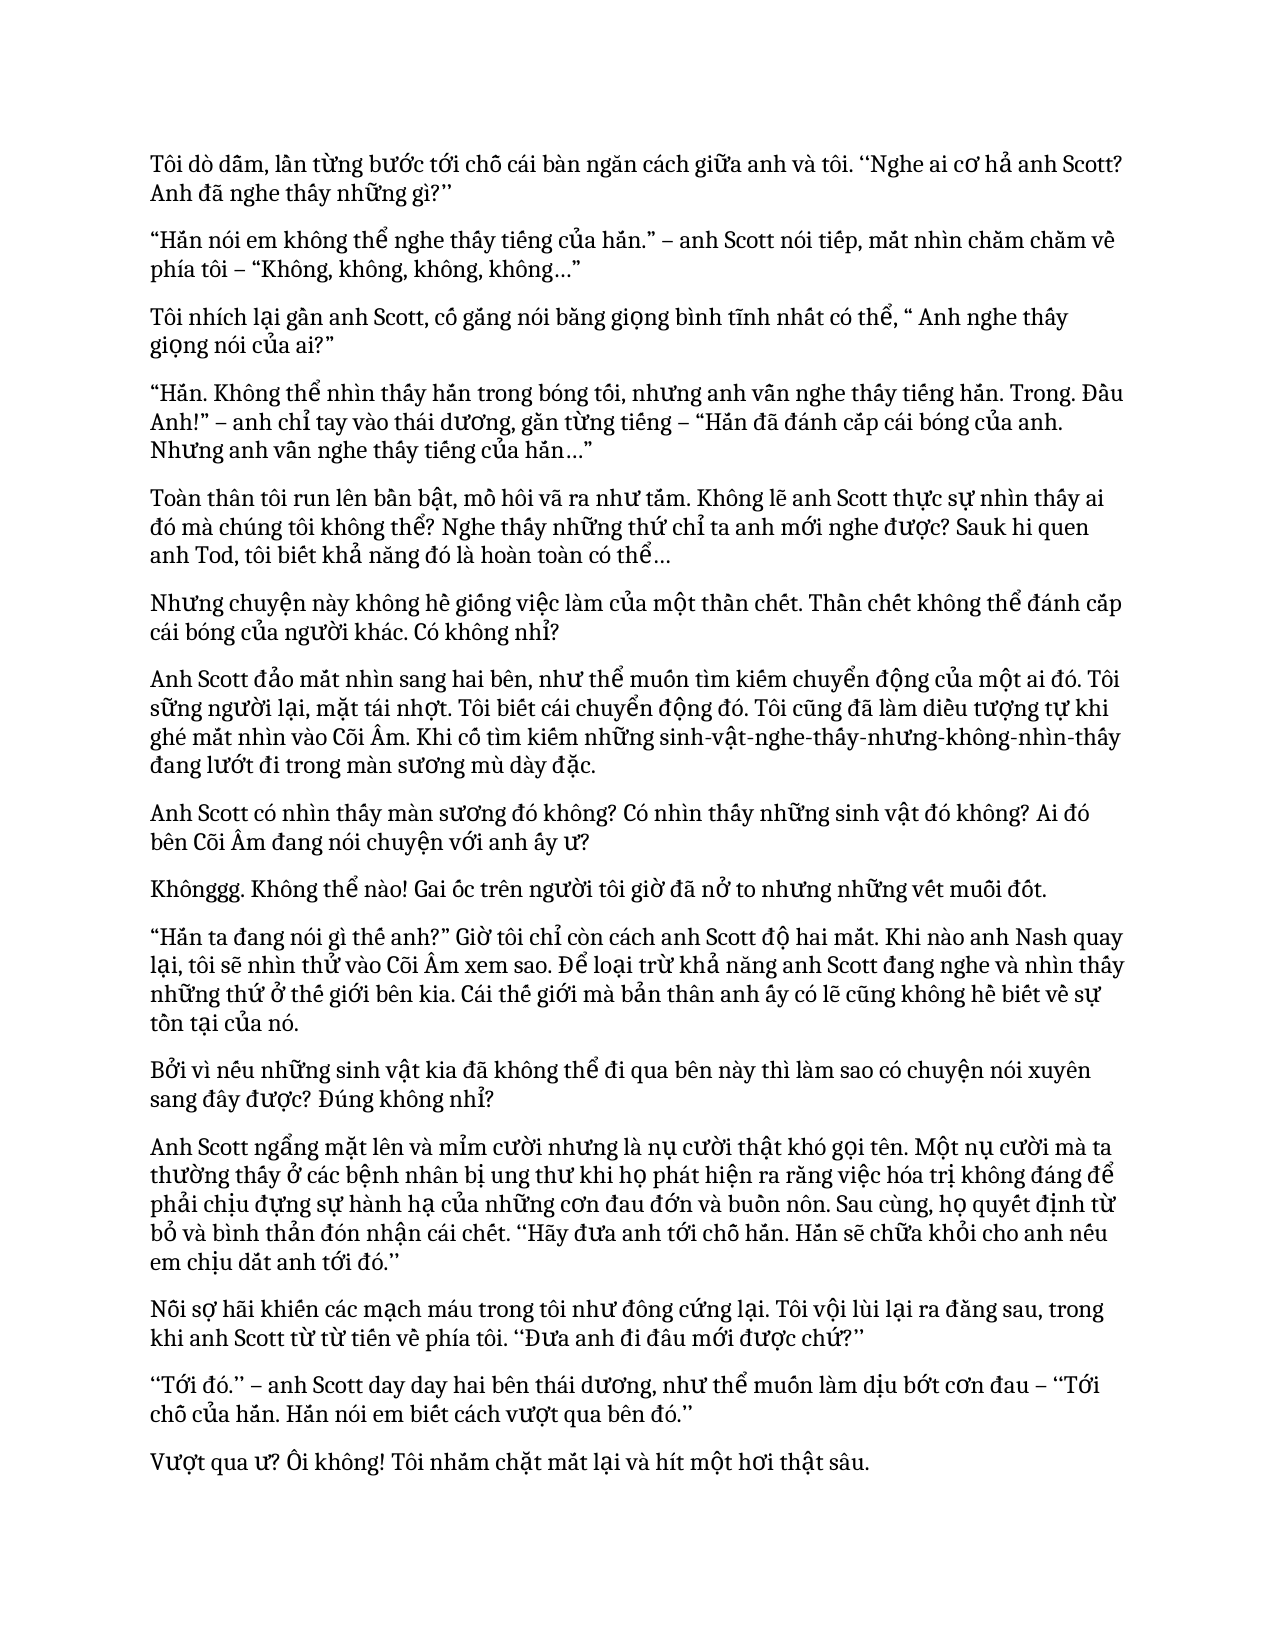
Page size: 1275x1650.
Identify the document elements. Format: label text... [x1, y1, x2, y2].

text Tôi dò dẫm, lần từng bước tới chỗ cái bàn ngăn cách giữa anh và tôi. ‘‘Nghe ai cơ hả anh Scott? Anh đã nghe thấy những gì?’’ [150, 150, 1125, 207]
text “Hắn ta đang nói gì thế anh?” Giờ tôi chỉ còn cách anh Scott độ hai mắt. Khi nào anh Nash quay lại, tôi sẽ nhìn thử vào Cõi Âm xem sao. Để loại trừ khả năng anh Scott đang nghe và nhìn thấy những thứ ở thế giới bên kia. Cái thế giới mà bản thân anh ấy có lẽ cũng không hề biết về sự tồn tại của nó. [150, 922, 1125, 1037]
text Vượt qua ư? Ôi không! Tôi nhắm chặt mắt lại và hít một hơi thật sâu. [150, 1447, 1125, 1476]
text Anh Scott ngẩng mặt lên và mỉm cười nhưng là nụ cười thật khó gọi tên. Một nụ cười mà ta thường thấy ở các bệnh nhân bị ung thư khi họ phát hiện ra rằng việc hóa trị không đáng để phải chịu đựng sự hành hạ của những cơn đau đớn và buồn nôn. Sau cùng, họ quyết định từ bỏ và bình thản đón nhận cái chết. ‘‘Hãy đưa anh tới chỗ hắn. Hắn sẽ chữa khỏi cho anh nếu em chịu dắt anh tới đó.’’ [150, 1132, 1125, 1276]
text Anh Scott đảo mắt nhìn sang hai bên, như thể muốn tìm kiếm chuyển động của một ai đó. Tôi sững người lại, mặt tái nhợt. Tôi biết cái chuyển động đó. Tôi cũng đã làm diều tượng tự khi ghé mắt nhìn vào Cõi Âm. Khi cố tìm kiếm những sinh-vật-nghe-thấy-nhưng-không-nhìn-thấy đang lướt đi trong màn sương mù dày đặc. [150, 665, 1125, 780]
text Toàn thân tôi run lên bần bật, mồ hôi vã ra như tắm. Không lẽ anh Scott thực sự nhìn thấy ai đó mà chúng tôi không thể? Nghe thấy những thứ chỉ ta anh mới nghe được? Sauk hi quen anh Tod, tôi biết khả năng đó là hoàn toàn có thể… [150, 484, 1125, 570]
text Bởi vì nếu những sinh vật kia đã không thể đi qua bên này thì làm sao có chuyện nói xuyên sang đây được? Đúng không nhỉ? [150, 1056, 1125, 1114]
text Tôi nhích lại gần anh Scott, cố gắng nói bằng giọng bình tĩnh nhất có thể, “ Anh nghe thấy giọng nói của ai?” [150, 302, 1125, 360]
text Nhưng chuyện này không hề giống việc làm của một thần chết. Thần chết không thể đánh cắp cái bóng của người khác. Có không nhỉ? [150, 589, 1125, 646]
text “Hắn. Không thể nhìn thấy hắn trong bóng tối, nhưng anh vẫn nghe thấy tiếng hắn. Trong. Đầu Anh!” – anh chỉ tay vào thái dương, gằn từng tiếng – “Hắn đã đánh cắp cái bóng của anh. Nhưng anh vẫn nghe thấy tiếng của hắn…” [150, 379, 1125, 465]
text Anh Scott có nhìn thấy màn sương đó không? Có nhìn thấy những sinh vật đó không? Ai đó bên Cõi Âm đang nói chuyện với anh ấy ư? [150, 799, 1125, 856]
text Nỗi sợ hãi khiến các mạch máu trong tôi như đông cứng lại. Tôi vội lùi lại ra đằng sau, trong khi anh Scott từ từ tiến về phía tôi. ‘‘Đưa anh đi đâu mới được chứ?’’ [150, 1295, 1125, 1352]
text ‘‘Tới đó.’’ – anh Scott day day hai bên thái dương, như thể muốn làm dịu bớt cơn đau – ‘‘Tới chỗ của hắn. Hắn nói em biết cách vượt qua bên đó.’’ [150, 1371, 1125, 1429]
text “Hắn nói em không thể nghe thấy tiếng của hắn.” – anh Scott nói tiếp, mắt nhìn chằm chằm về phía tôi – “Không, không, không, không…” [150, 226, 1125, 284]
text Khônggg. Không thể nào! Gai ốc trên người tôi giờ đã nở to nhưng những vết muỗi đốt. [150, 875, 1125, 904]
